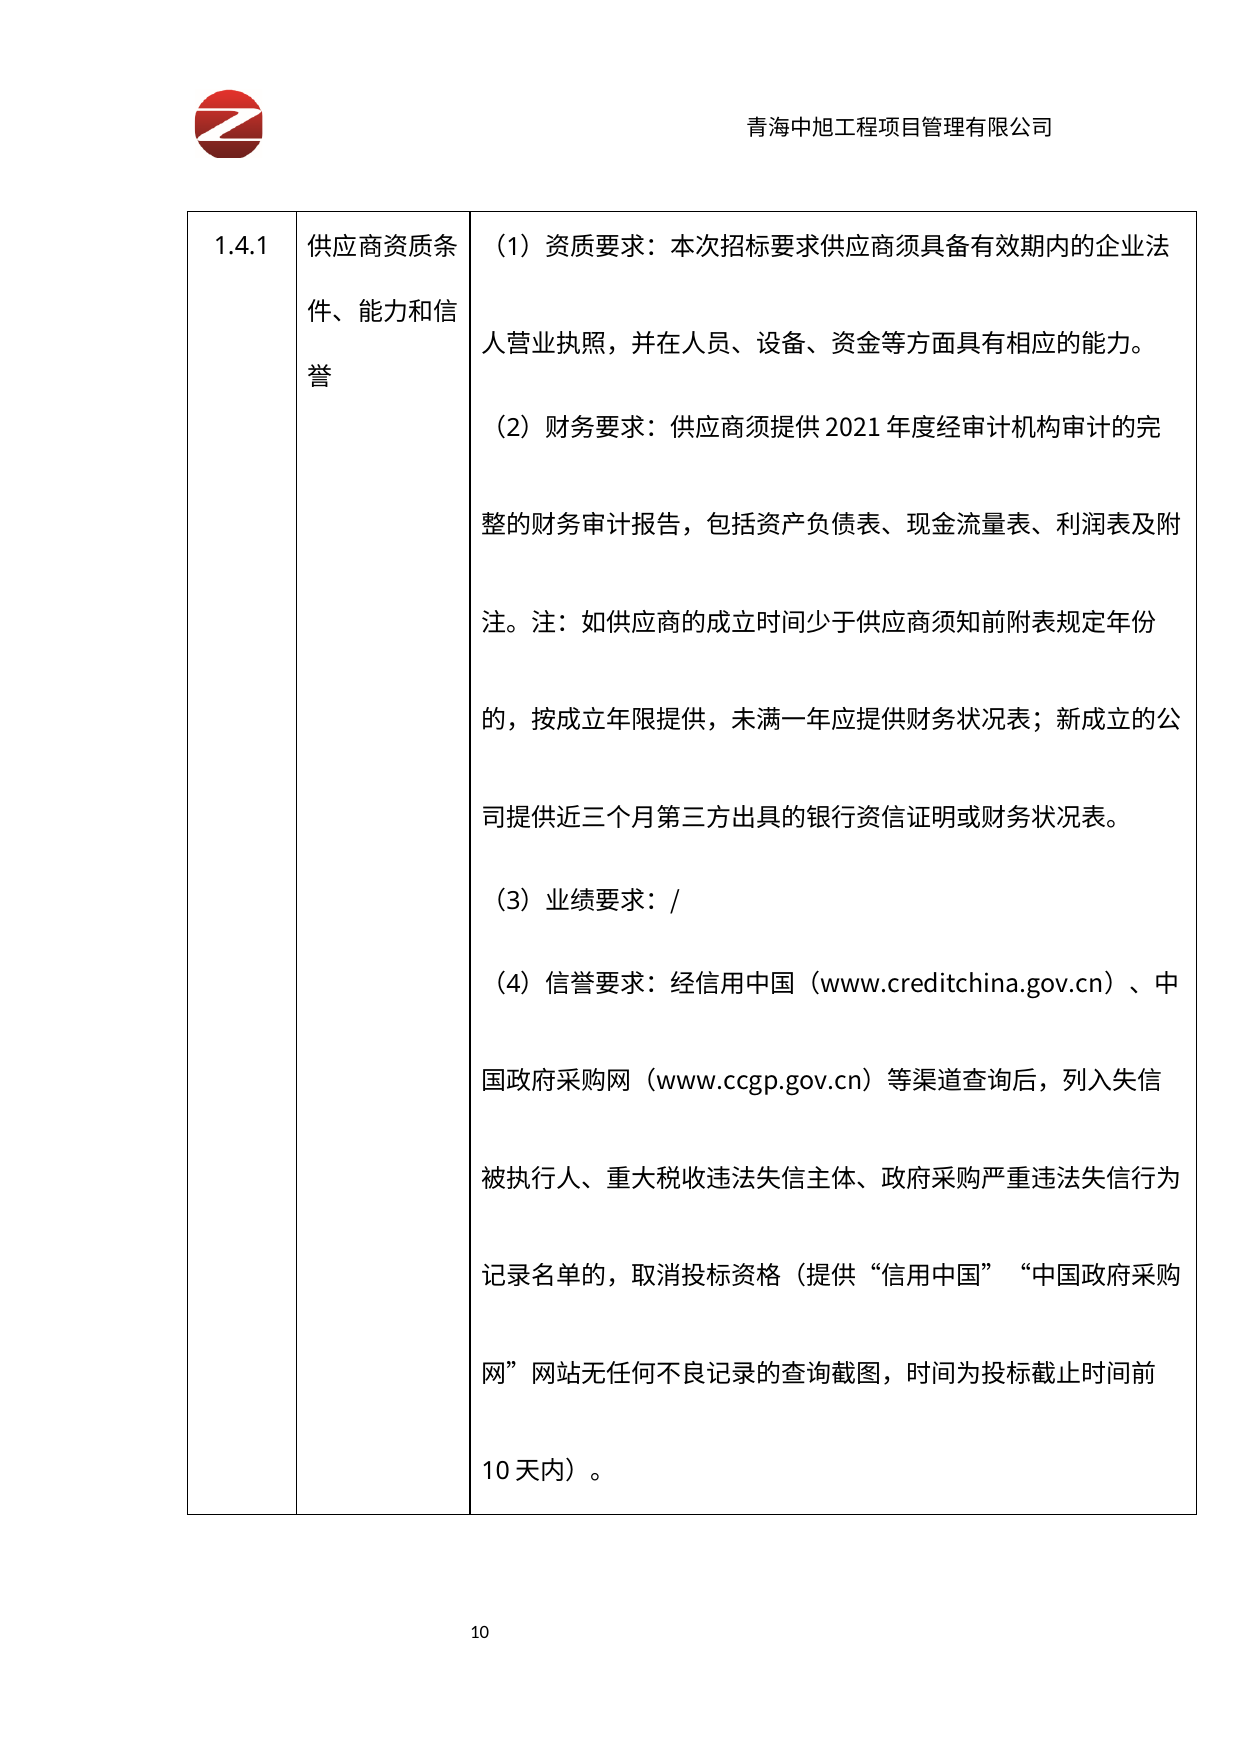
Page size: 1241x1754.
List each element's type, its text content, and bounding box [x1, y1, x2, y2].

table_cell 1.4.1 [188, 212, 296, 1514]
picture [193, 89, 262, 156]
table_cell 供应商资质条件、能力和信誉 [297, 212, 469, 1514]
